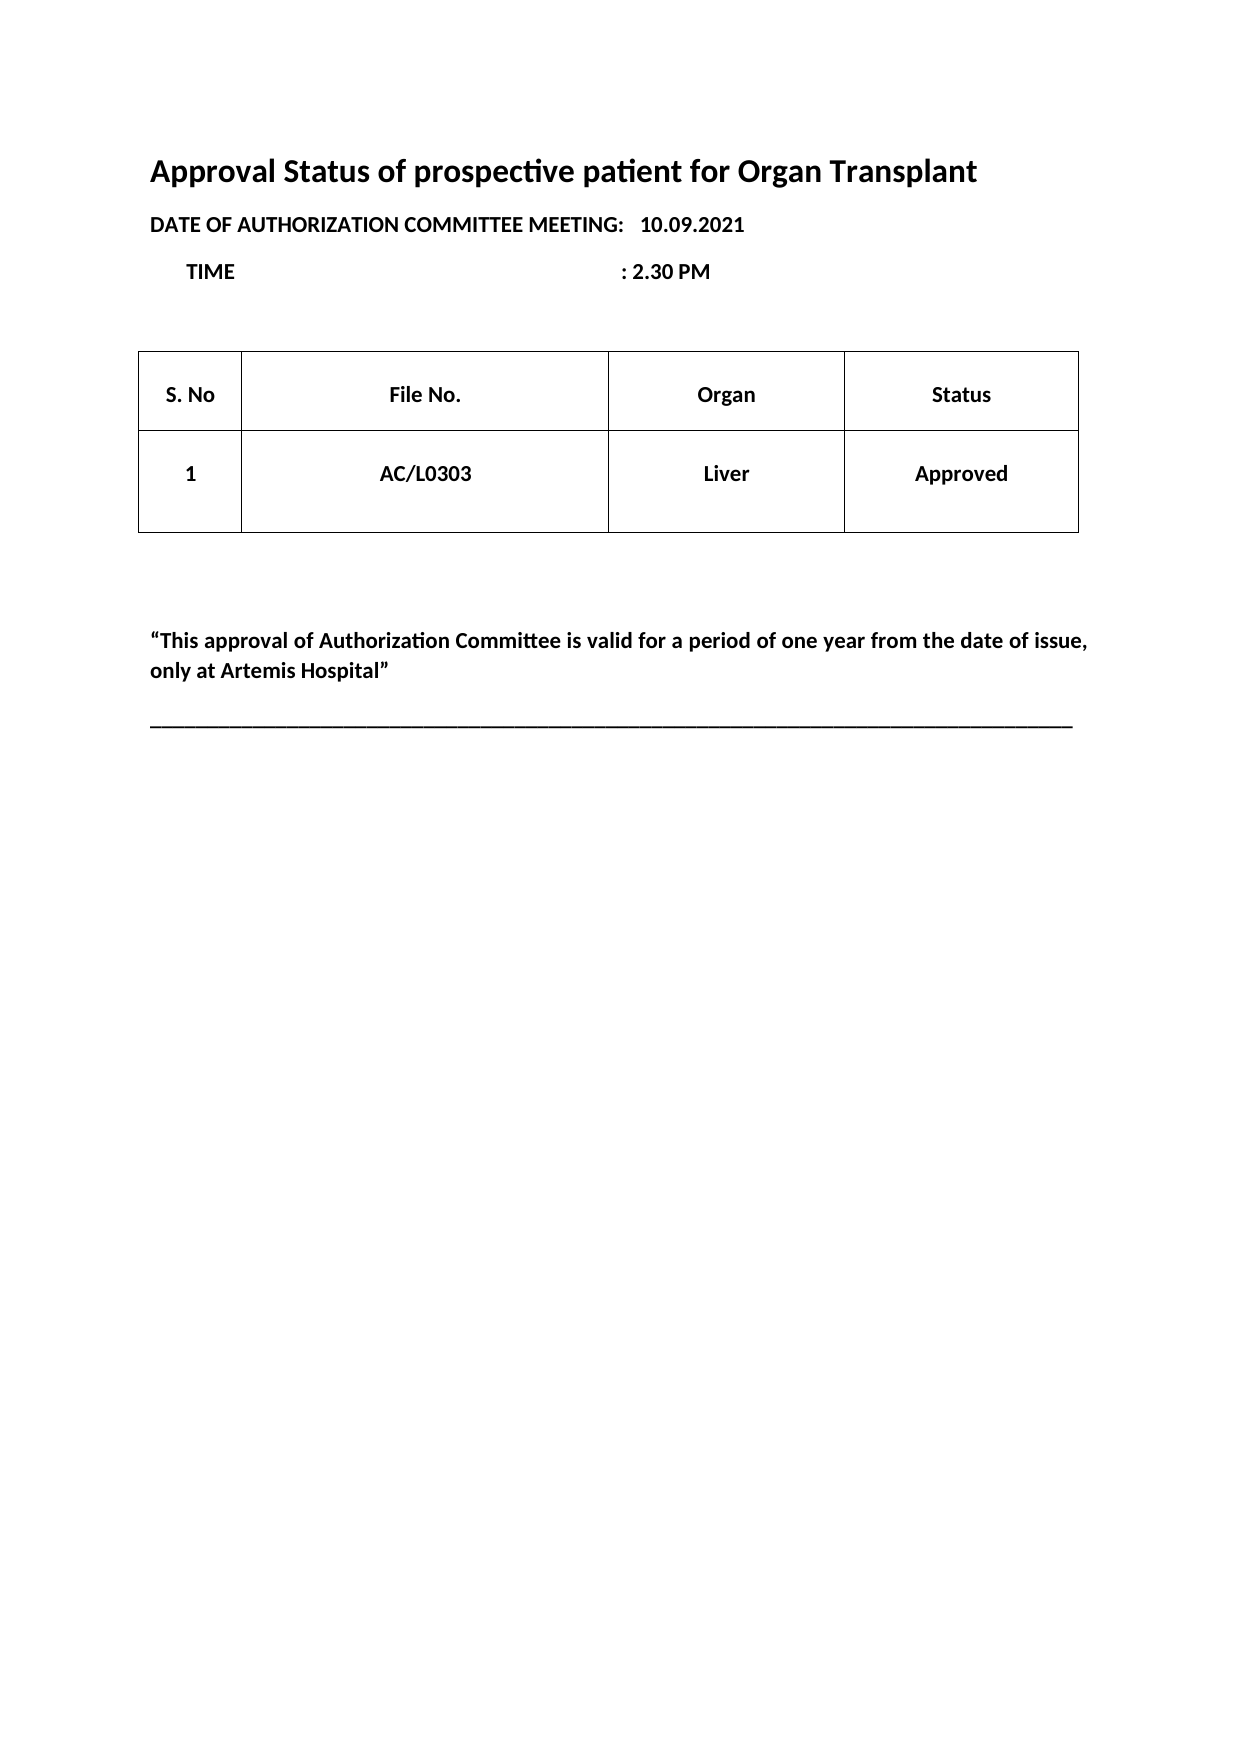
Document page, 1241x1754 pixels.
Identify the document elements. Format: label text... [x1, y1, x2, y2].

text Approval Status of prospective patient for Organ Transplant [150, 150, 1090, 191]
table_cell 1 [139, 431, 241, 532]
text TIME : 2.30 PM [150, 257, 1090, 286]
table_header Status [845, 352, 1078, 430]
table_header Organ [609, 352, 844, 430]
table_header File No. [242, 352, 608, 430]
table_header S. No [139, 352, 241, 430]
table_cell AC/L0303 [242, 431, 608, 532]
table_cell Liver [609, 431, 844, 532]
table_cell Approved [845, 431, 1078, 532]
text DATE OF AUTHORIZATION COMMITTEE MEETING: 10.09.2021 [150, 211, 1090, 239]
text _________________________________________________________________________________ [150, 703, 1090, 732]
text “This approval of Authorization Committee is valid for a period of one year from the date of issue, only at Artemis Hospital” [150, 626, 1090, 685]
